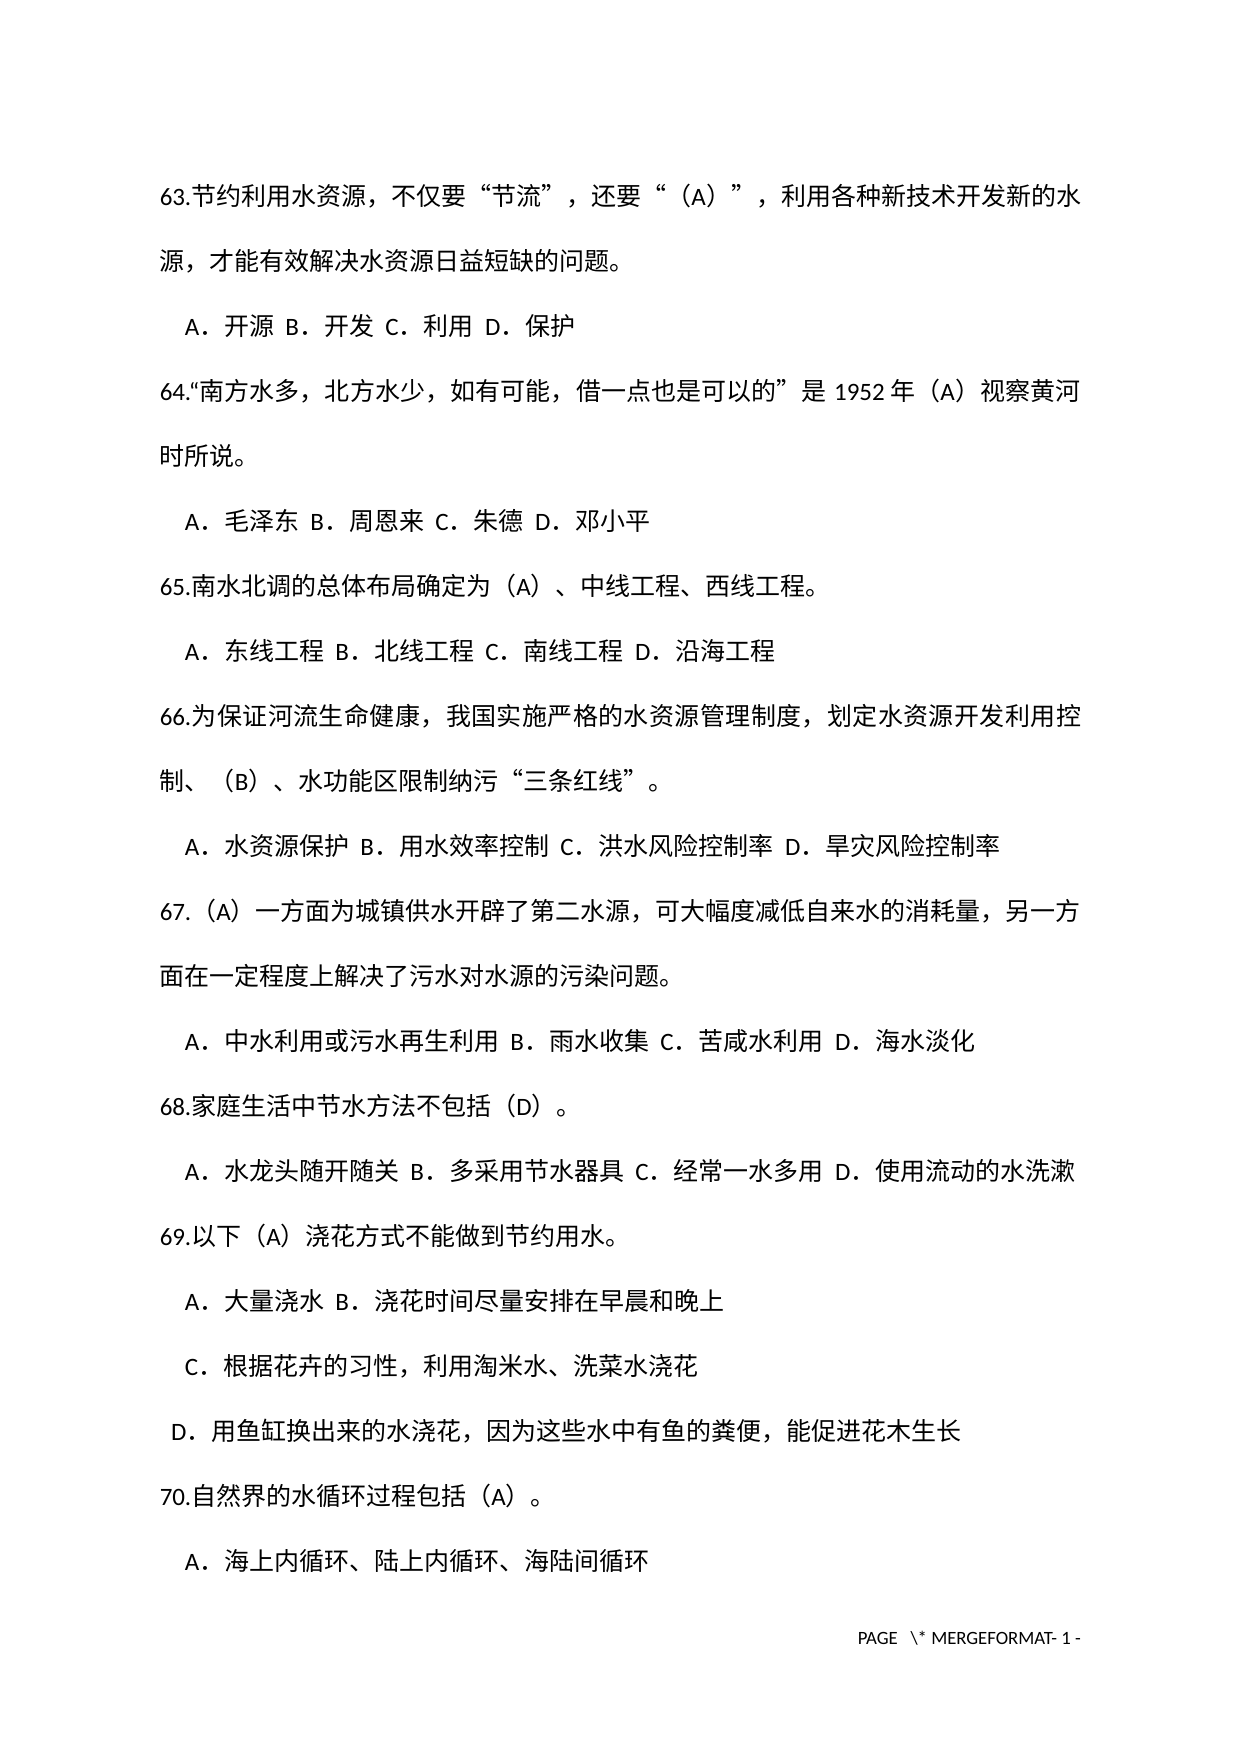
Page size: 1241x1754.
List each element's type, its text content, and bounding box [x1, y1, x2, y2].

text 63.节约利用水资源，不仅要“节流”，还要“（A）”，利用各种新技术开发新的水源，才能有效解决水资源日益短缺的问题。 [159, 162, 1081, 292]
text 64.“南方水多，北方水少，如有可能，借一点也是可以的”是1952年（A）视察黄河时所说。 [159, 357, 1081, 487]
text 70.自然界的水循环过程包括（A）。 [159, 1462, 1081, 1527]
text A．水资源保护 B．用水效率控制 C．洪水风险控制率 D．旱灾风险控制率 [159, 812, 1081, 877]
text 66.为保证河流生命健康，我国实施严格的水资源管理制度，划定水资源开发利用控制、（B）、水功能区限制纳污“三条红线”。 [159, 682, 1081, 812]
text 69.以下（A）浇花方式不能做到节约用水。 [159, 1202, 1081, 1267]
text A．开源 B．开发 C．利用 D．保护 [159, 292, 1081, 357]
text 68.家庭生活中节水方法不包括（D）。 [159, 1072, 1081, 1137]
text A．水龙头随开随关 B．多采用节水器具 C．经常一水多用 D．使用流动的水洗漱 [159, 1137, 1081, 1202]
text A．海上内循环、陆上内循环、海陆间循环 [159, 1527, 1081, 1592]
text 67.（A）一方面为城镇供水开辟了第二水源，可大幅度减低自来水的消耗量，另一方面在一定程度上解决了污水对水源的污染问题。 [159, 877, 1081, 1007]
text A．毛泽东 B．周恩来 C．朱德 D．邓小平 [159, 487, 1081, 552]
text A．大量浇水 B．浇花时间尽量安排在早晨和晚上 [159, 1267, 1081, 1332]
text C．根据花卉的习性，利用淘米水、洗菜水浇花 [159, 1332, 1081, 1397]
text D．用鱼缸换出来的水浇花，因为这些水中有鱼的粪便，能促进花木生长 [159, 1397, 1081, 1462]
text A．中水利用或污水再生利用 B．雨水收集 C．苦咸水利用 D．海水淡化 [159, 1007, 1081, 1072]
text 65.南水北调的总体布局确定为（A）、中线工程、西线工程。 [159, 552, 1081, 617]
text A．东线工程 B．北线工程 C．南线工程 D．沿海工程 [159, 617, 1081, 682]
